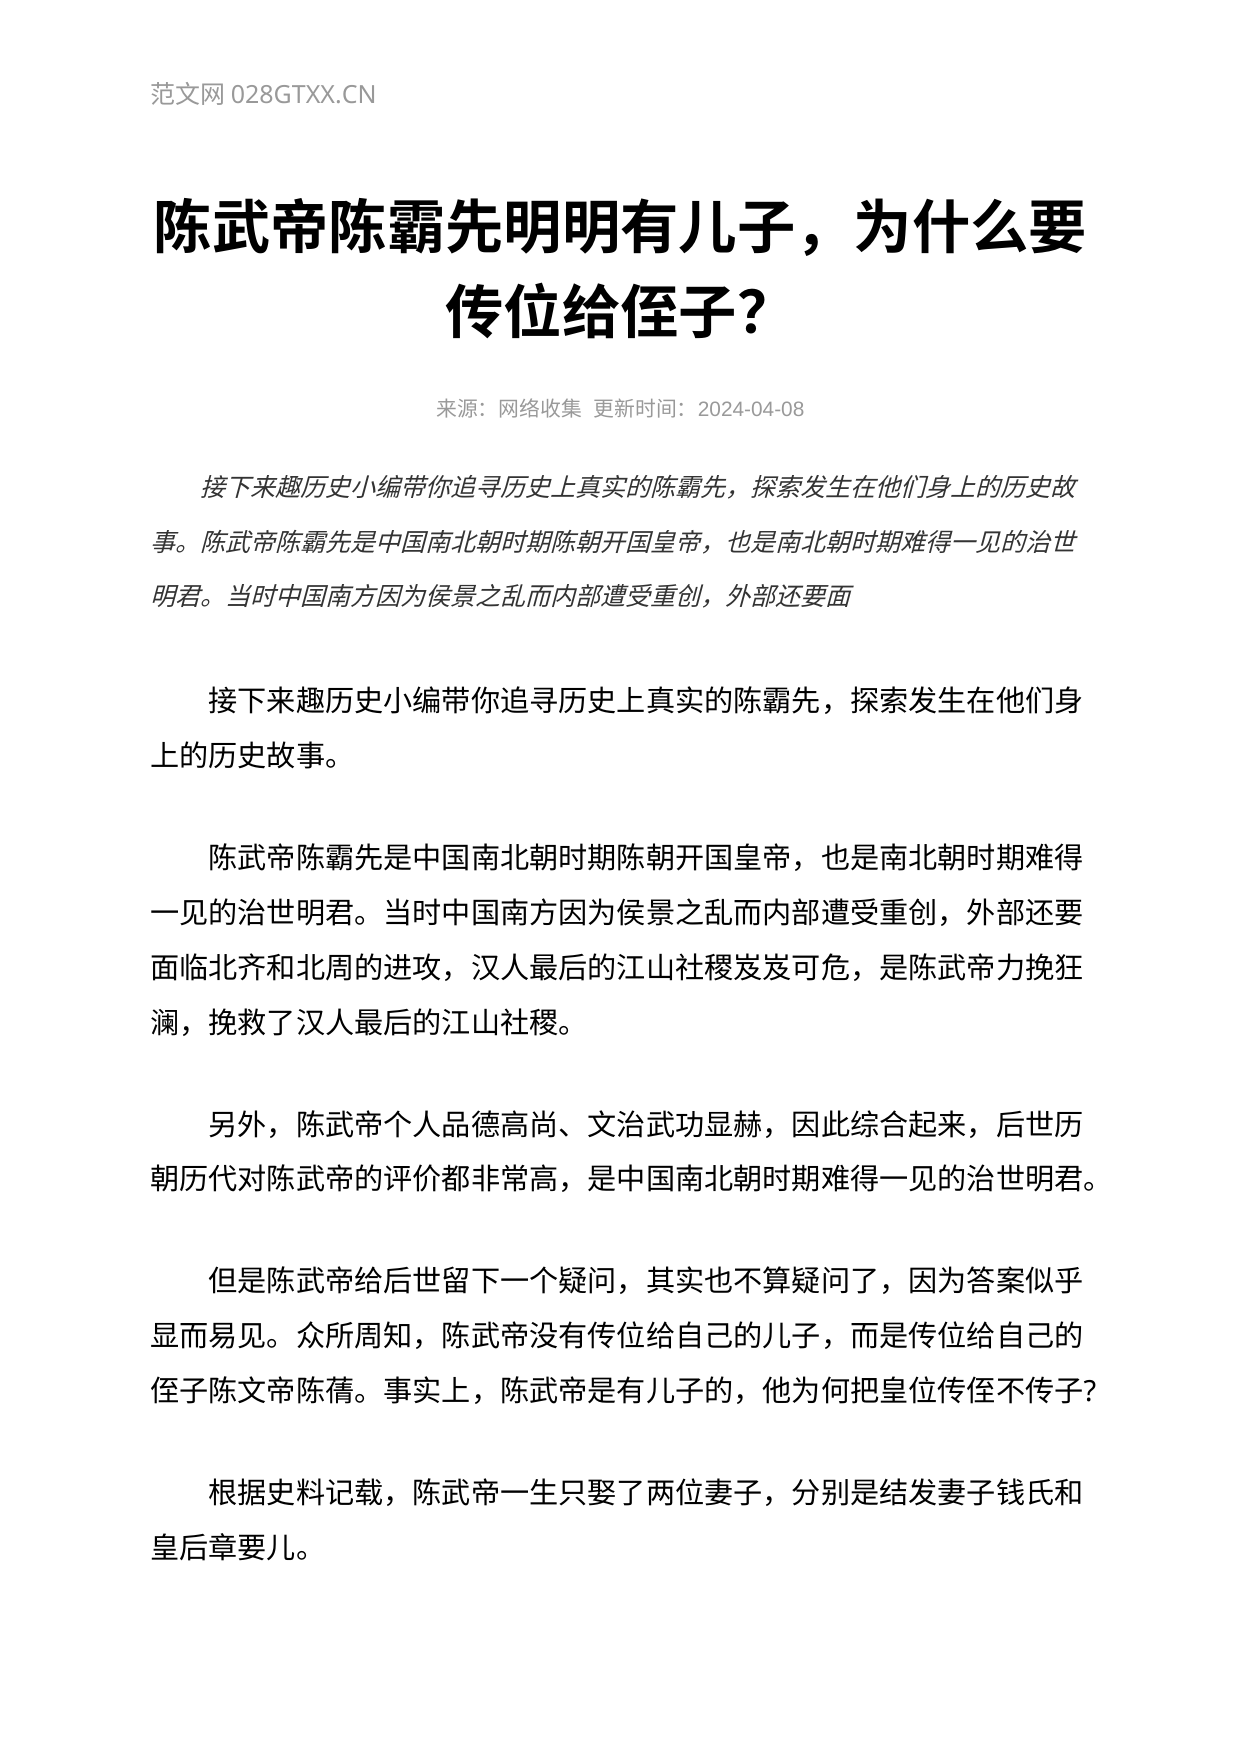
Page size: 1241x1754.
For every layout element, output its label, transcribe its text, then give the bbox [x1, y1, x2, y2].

text 来源：网络收集 更新时间：2024-04-08 [150, 397, 1090, 421]
text 根据史料记载，陈武帝一生只娶了两位妻子，分别是结发妻子钱氏和皇后章要儿。 [150, 1469, 1090, 1567]
text 陈武帝陈霸先是中国南北朝时期陈朝开国皇帝，也是南北朝时期难得一见的治世明君。当时中国南方因为侯景之乱而内部遭受重创，外部还要面临北齐和北周的进攻，汉人最后的江山社稷岌岌可危，是陈武帝力挽狂澜，挽救了汉人最后的江山社稷。 [150, 834, 1090, 1042]
text 另外，陈武帝个人品德高尚、文治武功显赫，因此综合起来，后世历朝历代对陈武帝的评价都非常高，是中国南北朝时期难得一见的治世明君。 [150, 1101, 1090, 1198]
text 接下来趣历史小编带你追寻历史上真实的陈霸先，探索发生在他们身上的历史故事。 [150, 678, 1090, 775]
text 但是陈武帝给后世留下一个疑问，其实也不算疑问了，因为答案似乎显而易见。众所周知，陈武帝没有传位给自己的儿子，而是传位给自己的侄子陈文帝陈蒨。事实上，陈武帝是有儿子的，他为何把皇位传侄不传子? [150, 1258, 1090, 1410]
subtitle 陈武帝陈霸先明明有儿子，为什么要传位给侄子？ [150, 181, 1090, 350]
text 接下来趣历史小编带你追寻历史上真实的陈霸先，探索发生在他们身上的历史故事。陈武帝陈霸先是中国南北朝时期陈朝开国皇帝，也是南北朝时期难得一见的治世明君。当时中国南方因为侯景之乱而内部遭受重创，外部还要面 [150, 468, 1090, 613]
